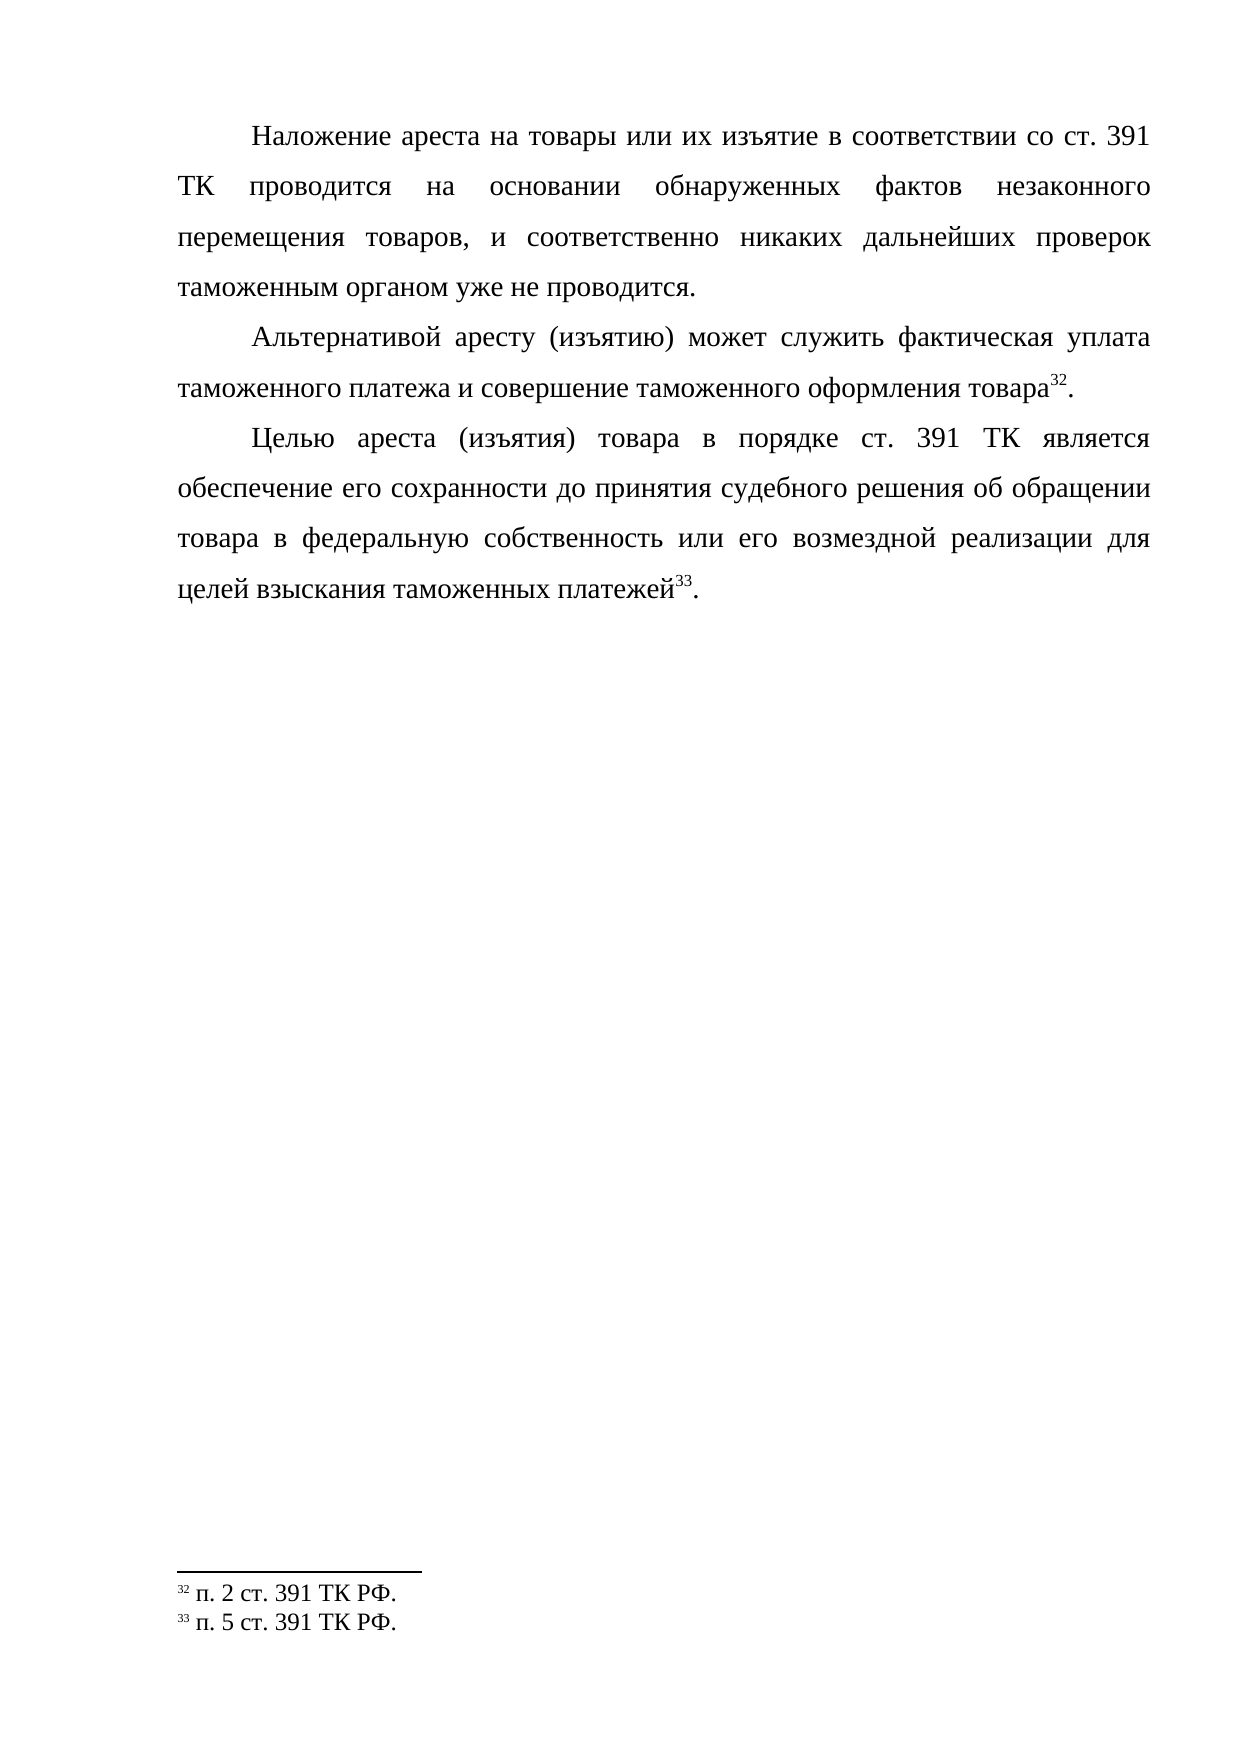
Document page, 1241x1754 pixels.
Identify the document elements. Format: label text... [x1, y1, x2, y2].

text Альтернативой аресту (изъятию) может служить фактическая уплата таможенного платежа и совершение таможенного оформления товара. [177, 319, 1152, 403]
text Целью ареста (изъятия) товара в порядке ст. 391 ТК является обеспечение его сохранности до принятия судебного решения об обращении товара в федеральную собственность или его возмездной реализации для целей взыскания таможенных платежей. [177, 420, 1152, 604]
text Наложение ареста на товары или их изъятие в соответствии со ст. 391 ТК проводится на основании обнаруженных фактов незаконного перемещения товаров, и соответственно никаких дальнейших проверок таможенным органом уже не проводится. [177, 118, 1152, 303]
